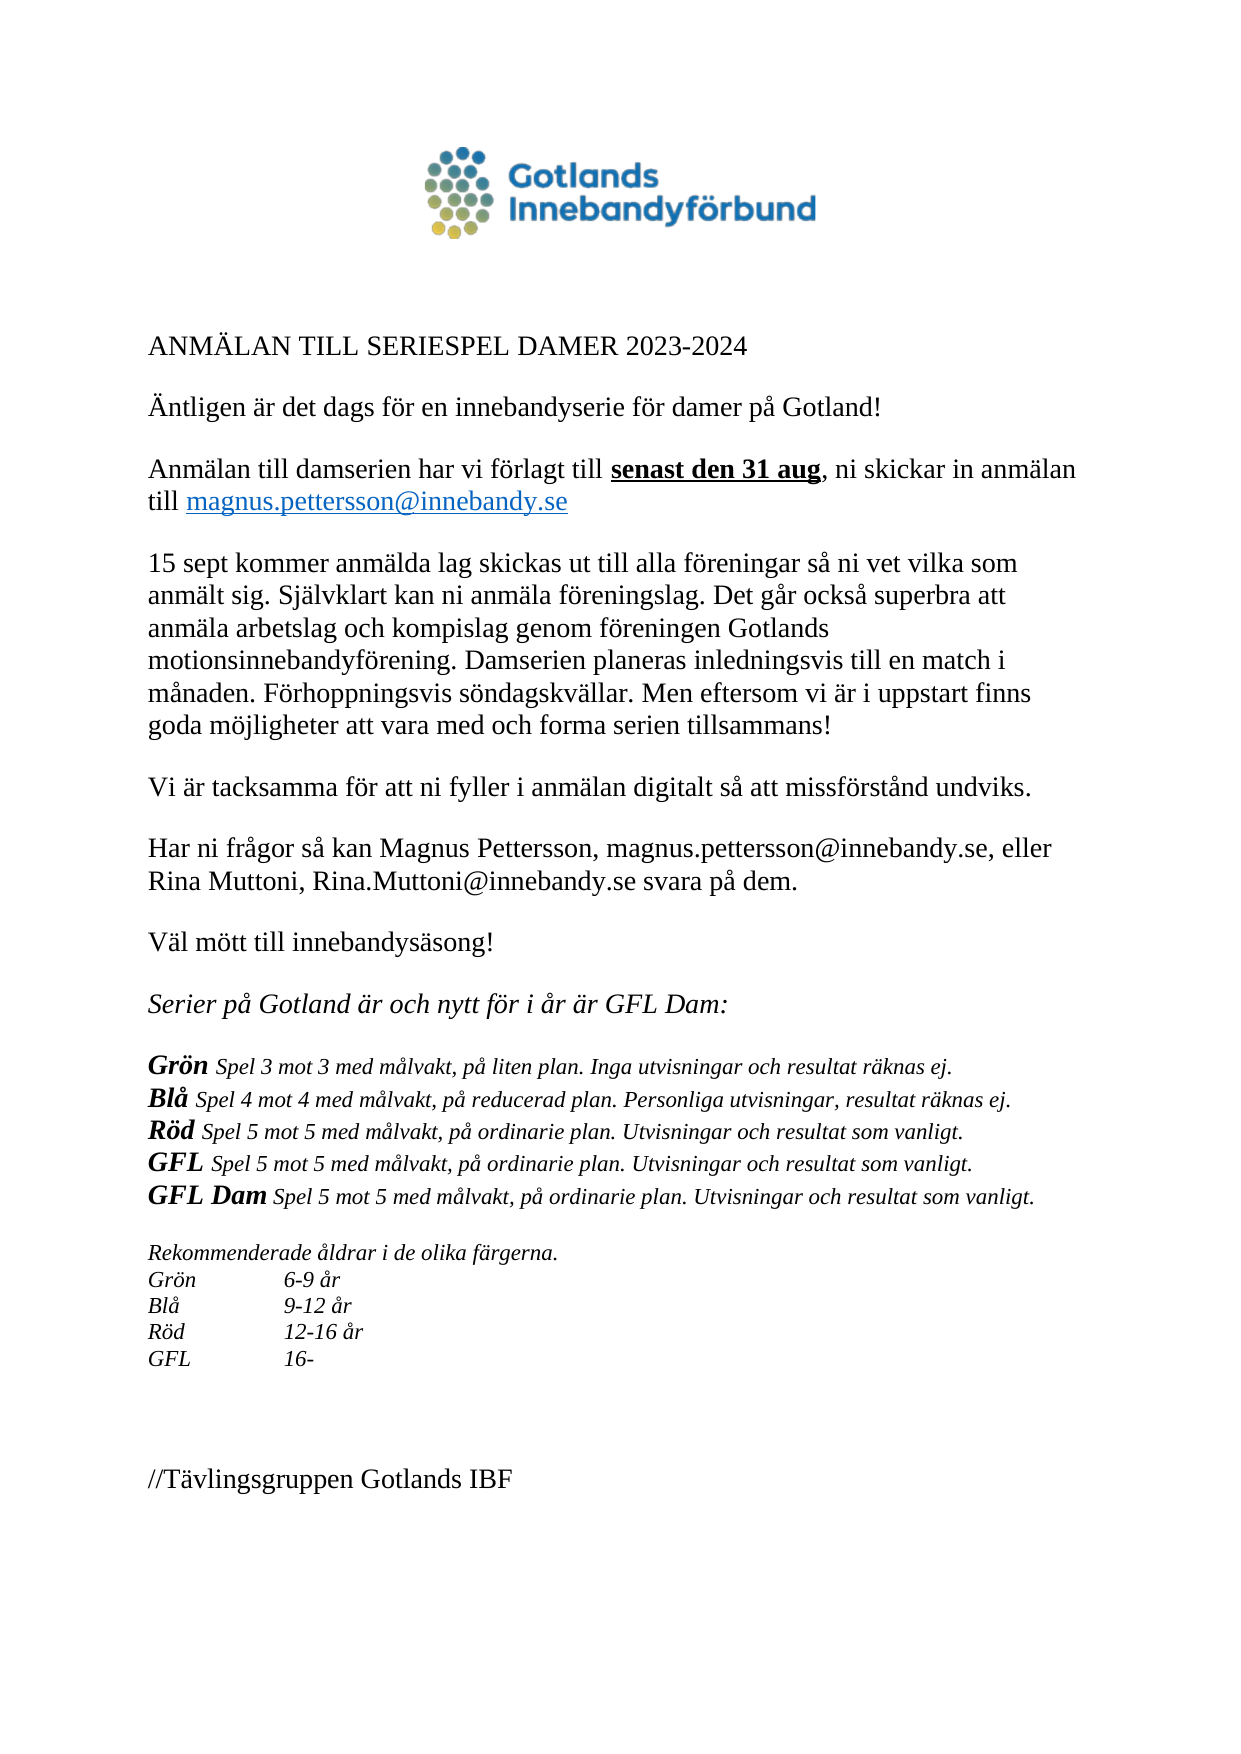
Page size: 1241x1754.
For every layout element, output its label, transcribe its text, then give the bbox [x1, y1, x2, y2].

picture [424, 147, 816, 239]
text 15 sept kommer anmälda lag skickas ut till alla föreningar så ni vet vilka som anmält sig. Självklart kan ni anmäla föreningslag. Det går också superbra att anmäla arbetslag och kompislag genom föreningen Gotlands motionsinnebandyförening. Damserien planeras inledningsvis till en match i månaden. Förhoppningsvis söndagskvällar. Men eftersom vi är i uppstart finns goda möjligheter att vara med och forma serien tillsammans! [148, 546, 1093, 740]
text Äntligen är det dags för en innebandyserie för damer på Gotland! [148, 391, 1093, 423]
text Anmälan till damserien har vi förlagt till senast den 31 aug, ni skickar in anmälan till magnus.pettersson@innebandy.se [148, 452, 1093, 517]
text Rekommenderade åldrar i de olika färgerna. Grön 6-9 år Blå 9-12 år Röd 12-16 år GFL 16- [148, 1239, 1093, 1371]
text Väl mött till innebandysäsong! [148, 925, 1093, 957]
text //Tävlingsgruppen Gotlands IBF [148, 1462, 1093, 1494]
text Grön Spel 3 mot 3 med målvakt, på liten plan. Inga utvisningar och resultat räknas ej. Blå Spel 4 mot 4 med målvakt, på reducerad plan. Personliga utvisningar, resultat räknas ej. Röd Spel 5 mot 5 med målvakt, på ordinarie plan. Utvisningar och resultat som vanligt. GFL Spel 5 mot 5 med målvakt, på ordinarie plan. Utvisningar och resultat som vanligt. GFL Dam Spel 5 mot 5 med målvakt, på ordinarie plan. Utvisningar och resultat som vanligt. [148, 1048, 1093, 1210]
text Vi är tacksamma för att ni fyller i anmälan digitalt så att missförstånd undviks. [148, 769, 1093, 802]
text ANMÄLAN TILL SERIESPEL DAMER 2023-2024 [148, 329, 1093, 361]
text Serier på Gotland är och nytt för i år är GFL Dam: [148, 987, 1093, 1019]
text Har ni frågor så kan Magnus Pettersson, magnus.pettersson@innebandy.se, eller Rina Muttoni, Rina.Muttoni@innebandy.se svara på dem. [148, 831, 1093, 896]
